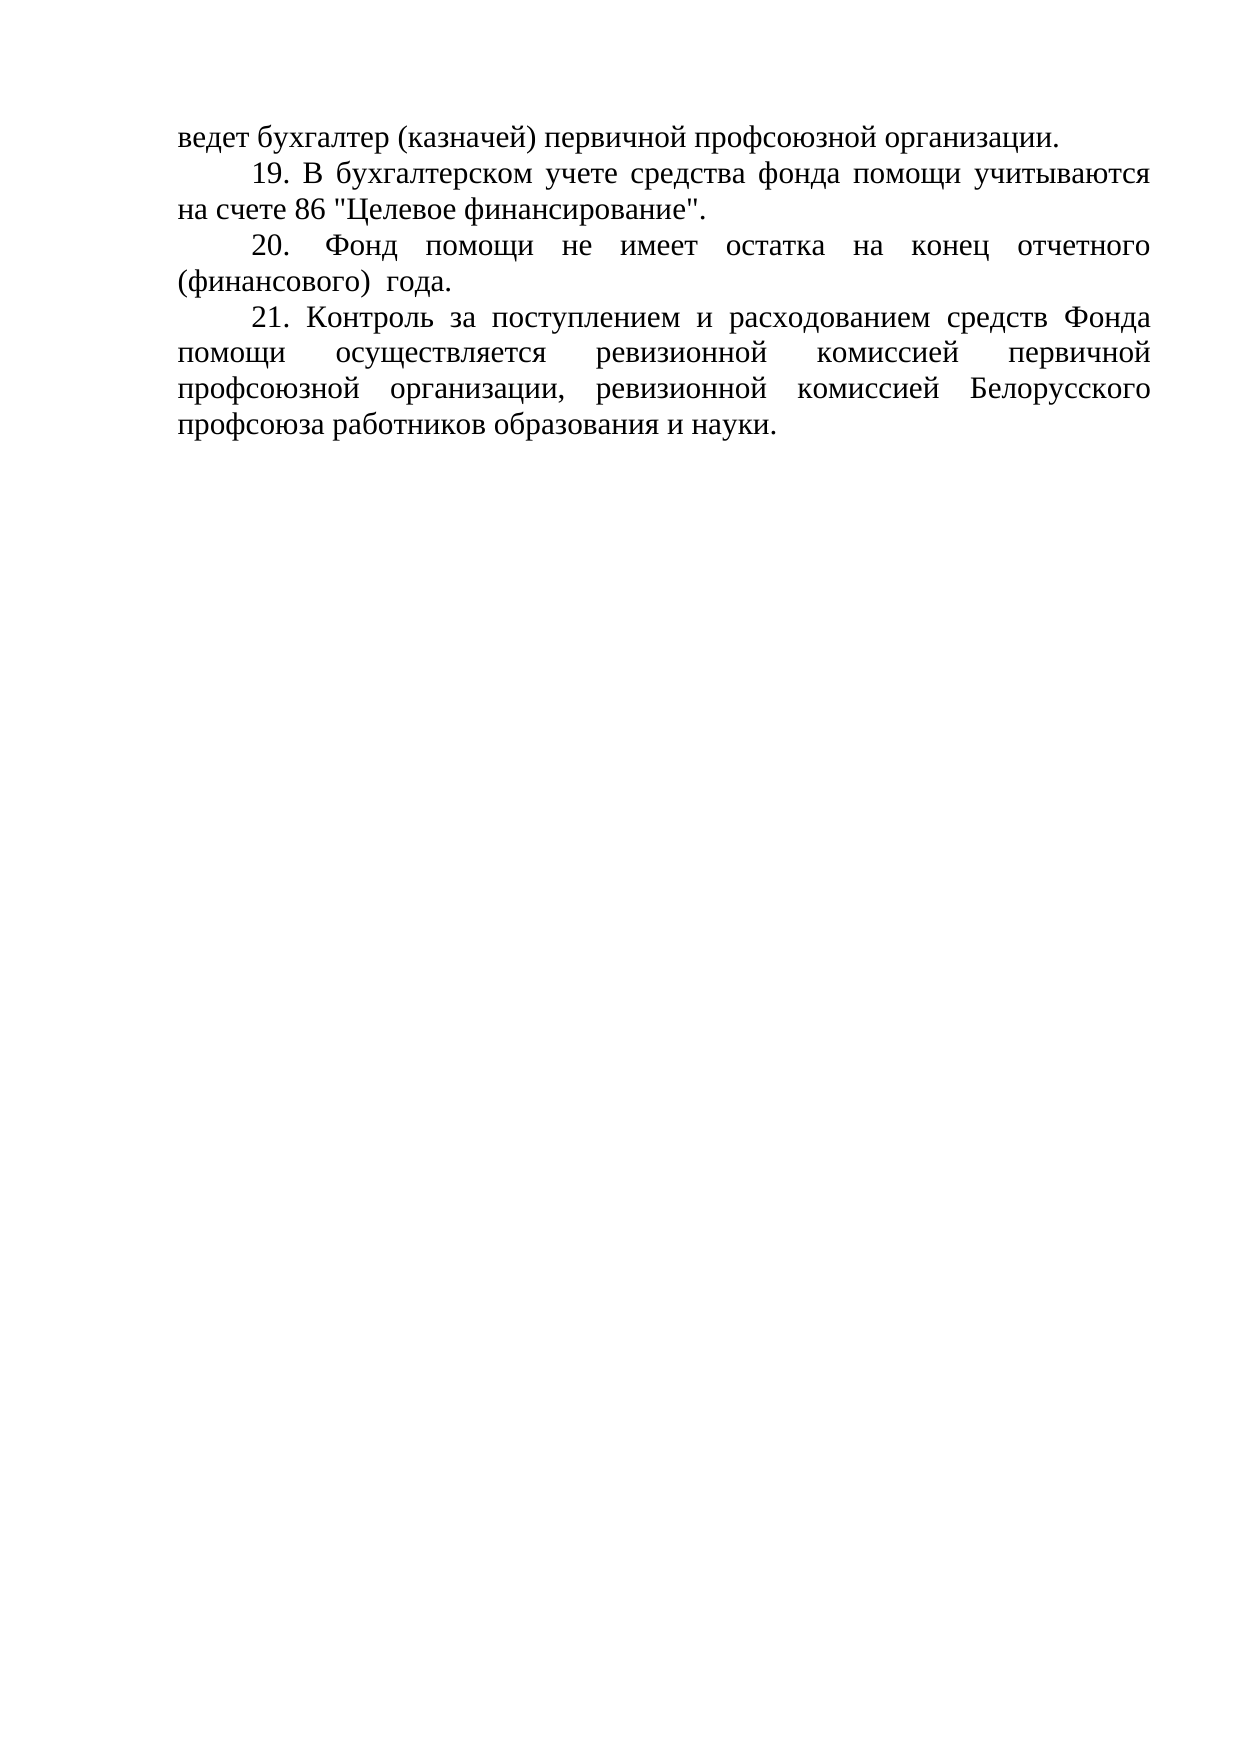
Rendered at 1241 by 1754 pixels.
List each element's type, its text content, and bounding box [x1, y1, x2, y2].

text 20. Фонд помощи не имеет остатка на конец отчетного (финансового) года. [177, 226, 1152, 298]
text 19. В бухгалтерском учете средства фонда помощи учитываются на счете 86 "Целевое финансирование". [177, 154, 1152, 226]
text 21. Контроль за поступлением и расходованием средств Фонда помощи осуществляется ревизионной комиссией первичной профсоюзной организации, ревизионной комиссией Белорусского профсоюза работников образования и науки. [177, 298, 1152, 442]
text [177, 118, 1152, 154]
